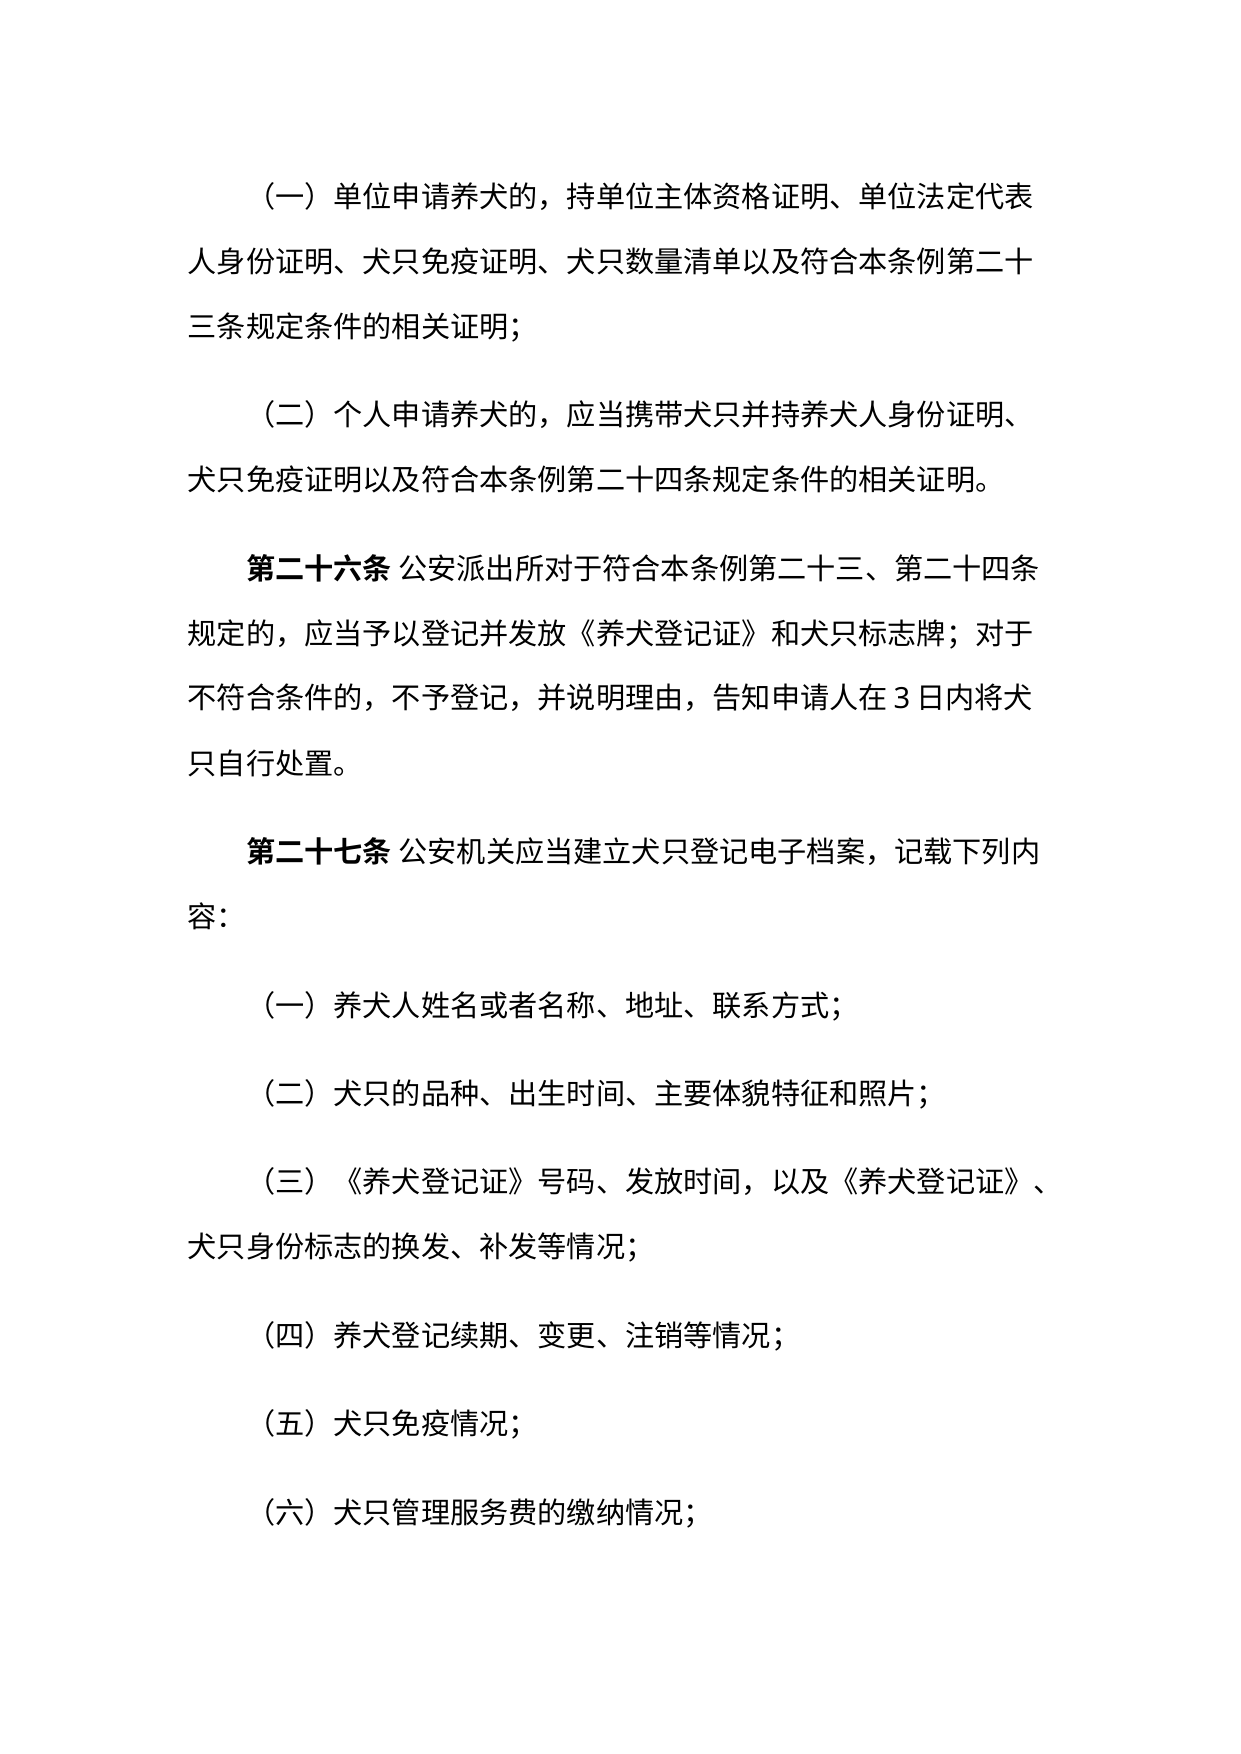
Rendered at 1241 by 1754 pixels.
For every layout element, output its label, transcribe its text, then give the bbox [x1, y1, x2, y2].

text （一）养犬人姓名或者名称、地址、联系方式； [187, 971, 1053, 1036]
text （六）犬只管理服务费的缴纳情况； [187, 1478, 1053, 1543]
text 第二十七条 公安机关应当建立犬只登记电子档案，记载下列内容： [187, 817, 1053, 947]
text （四）养犬登记续期、变更、注销等情况； [187, 1301, 1053, 1366]
text （二）犬只的品种、出生时间、主要体貌特征和照片； [187, 1059, 1053, 1124]
text 第二十六条 公安派出所对于符合本条例第二十三、第二十四条规定的，应当予以登记并发放《养犬登记证》和犬只标志牌；对于不符合条件的，不予登记，并说明理由，告知申请人在3日内将犬只自行处置。 [187, 534, 1053, 794]
text （二）个人申请养犬的，应当携带犬只并持养犬人身份证明、犬只免疫证明以及符合本条例第二十四条规定条件的相关证明。 [187, 380, 1053, 510]
text （三）《养犬登记证》号码、发放时间，以及《养犬登记证》、犬只身份标志的换发、补发等情况； [187, 1148, 1053, 1278]
text （一）单位申请养犬的，持单位主体资格证明、单位法定代表人身份证明、犬只免疫证明、犬只数量清单以及符合本条例第二十三条规定条件的相关证明； [187, 162, 1053, 357]
text （五）犬只免疫情况； [187, 1389, 1053, 1454]
